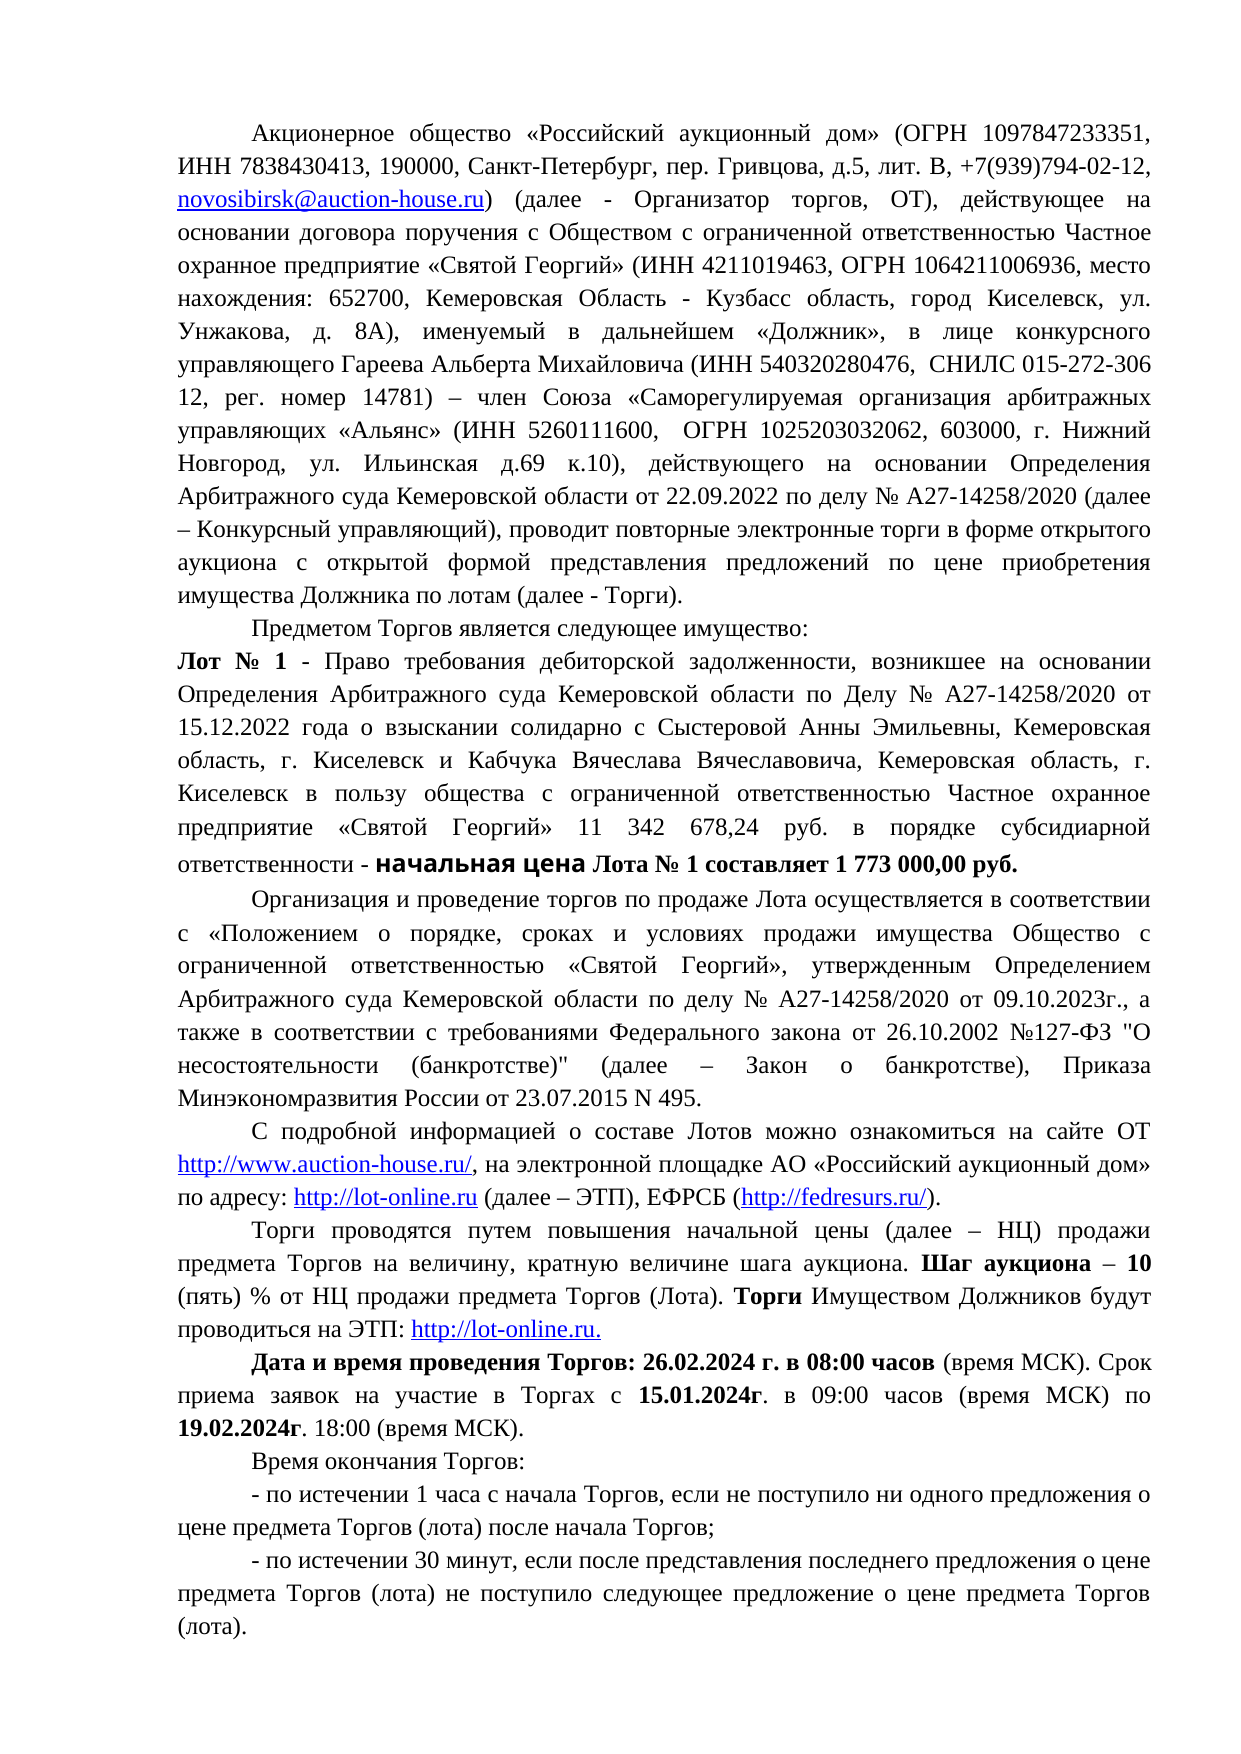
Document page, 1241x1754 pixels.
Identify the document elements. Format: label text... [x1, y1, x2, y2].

text Акционерное общество «Российский аукционный дом» (ОГРН 1097847233351, ИНН 7838430413, 190000, Санкт-Петербург, пер. Гривцова, д.5, лит. В, +7(939)794-02-12, novosibirsk@auction-house.ru) (далее - Организатор торгов, ОТ), действующее на основании договора поручения с Обществом с ограниченной ответственностью Частное охранное предприятие «Святой Георгий» (ИНН 4211019463, ОГРН 1064211006936, место нахождения: 652700, Кемеровская Область - Кузбасс область, город Киселевск, ул. Унжакова, д. 8А), именуемый в дальнейшем «Должник», в лице конкурсного управляющего Гареева Альберта Михайловича (ИНН 540320280476, СНИЛС 015-272-306 12, рег. номер 14781) – член Союза «Саморегулируемая организация арбитражных управляющих «Альянс» (ИНН 5260111600, ОГРН 1025203032062, 603000, г. Нижний Новгород, ул. Ильинская д.69 к.10), действующего на основании Определения Арбитражного суда Кемеровской области от 22.09.2022 по делу № А27-14258/2020 (далее – Конкурсный управляющий), проводит повторные электронные торги в форме открытого аукциона с открытой формой представления предложений по цене приобретения имущества Должника по лотам (далее - Торги). [177, 118, 1152, 609]
text - по истечении 30 минут, если после представления последнего предложения о цене предмета Торгов (лота) не поступило следующее предложение о цене предмета Торгов (лота). [177, 1545, 1152, 1640]
text Организация и проведение торгов по продаже Лота осуществляется в соответствии с «Положением о порядке, сроках и условиях продажи имущества Общество с ограниченной ответственностью «Святой Георгий», утвержденным Определением Арбитражного суда Кемеровской области по делу № А27-14258/2020 от 09.10.2023г., а также в соответствии с требованиями Федерального закона от 26.10.2002 №127-ФЗ "О несостоятельности (банкротстве)" (далее – Закон о банкротстве), Приказа Минэкономразвития России от 23.07.2015 N 495. [177, 884, 1152, 1111]
text Время окончания Торгов: [177, 1446, 1152, 1475]
text Дата и время проведения Торгов: 26.02.2024 г. в 08:00 часов (время МСК). Срок приема заявок на участие в Торгах с 15.01.2024г. в 09:00 часов (время МСК) по 19.02.2024г. 18:00 (время МСК). [177, 1347, 1152, 1442]
text - по истечении 1 часа с начала Торгов, если не поступило ни одного предложения о цене предмета Торгов (лота) после начала Торгов; [177, 1479, 1152, 1541]
text Торги проводятся путем повышения начальной цены (далее – НЦ) продажи предмета Торгов на величину, кратную величине шага аукциона. Шаг аукциона – 10 (пять) % от НЦ продажи предмета Торгов (Лота). Торги Имуществом Должников будут проводиться на ЭТП: http://lot-online.ru. [177, 1215, 1152, 1343]
text Лот № 1 - Право требования дебиторской задолженности, возникшее на основании Определения Арбитражного суда Кемеровской области по Делу № А27-14258/2020 от 15.12.2022 года о взыскании солидарно с Сыстеровой Анны Эмильевны, Кемеровская область, г. Киселевск и Кабчука Вячеслава Вячеславовича, Кемеровская область, г. Киселевск в пользу общества с ограниченной ответственностью Частное охранное предприятие «Святой Георгий» 11 342 678,24 руб. в порядке субсидиарной ответственности - начальная цена Лота № 1 составляет 1 773 000,00 руб. [177, 646, 1152, 879]
text С подробной информацией о составе Лотов можно ознакомиться на сайте ОТ http://www.auction-house.ru/, на электронной площадке АО «Российский аукционный дом» по адресу: http://lot-online.ru (далее – ЭТП), ЕФРСБ (http://fedresurs.ru/). [177, 1116, 1152, 1211]
text Предметом Торгов является следующее имущество: [177, 613, 1152, 642]
